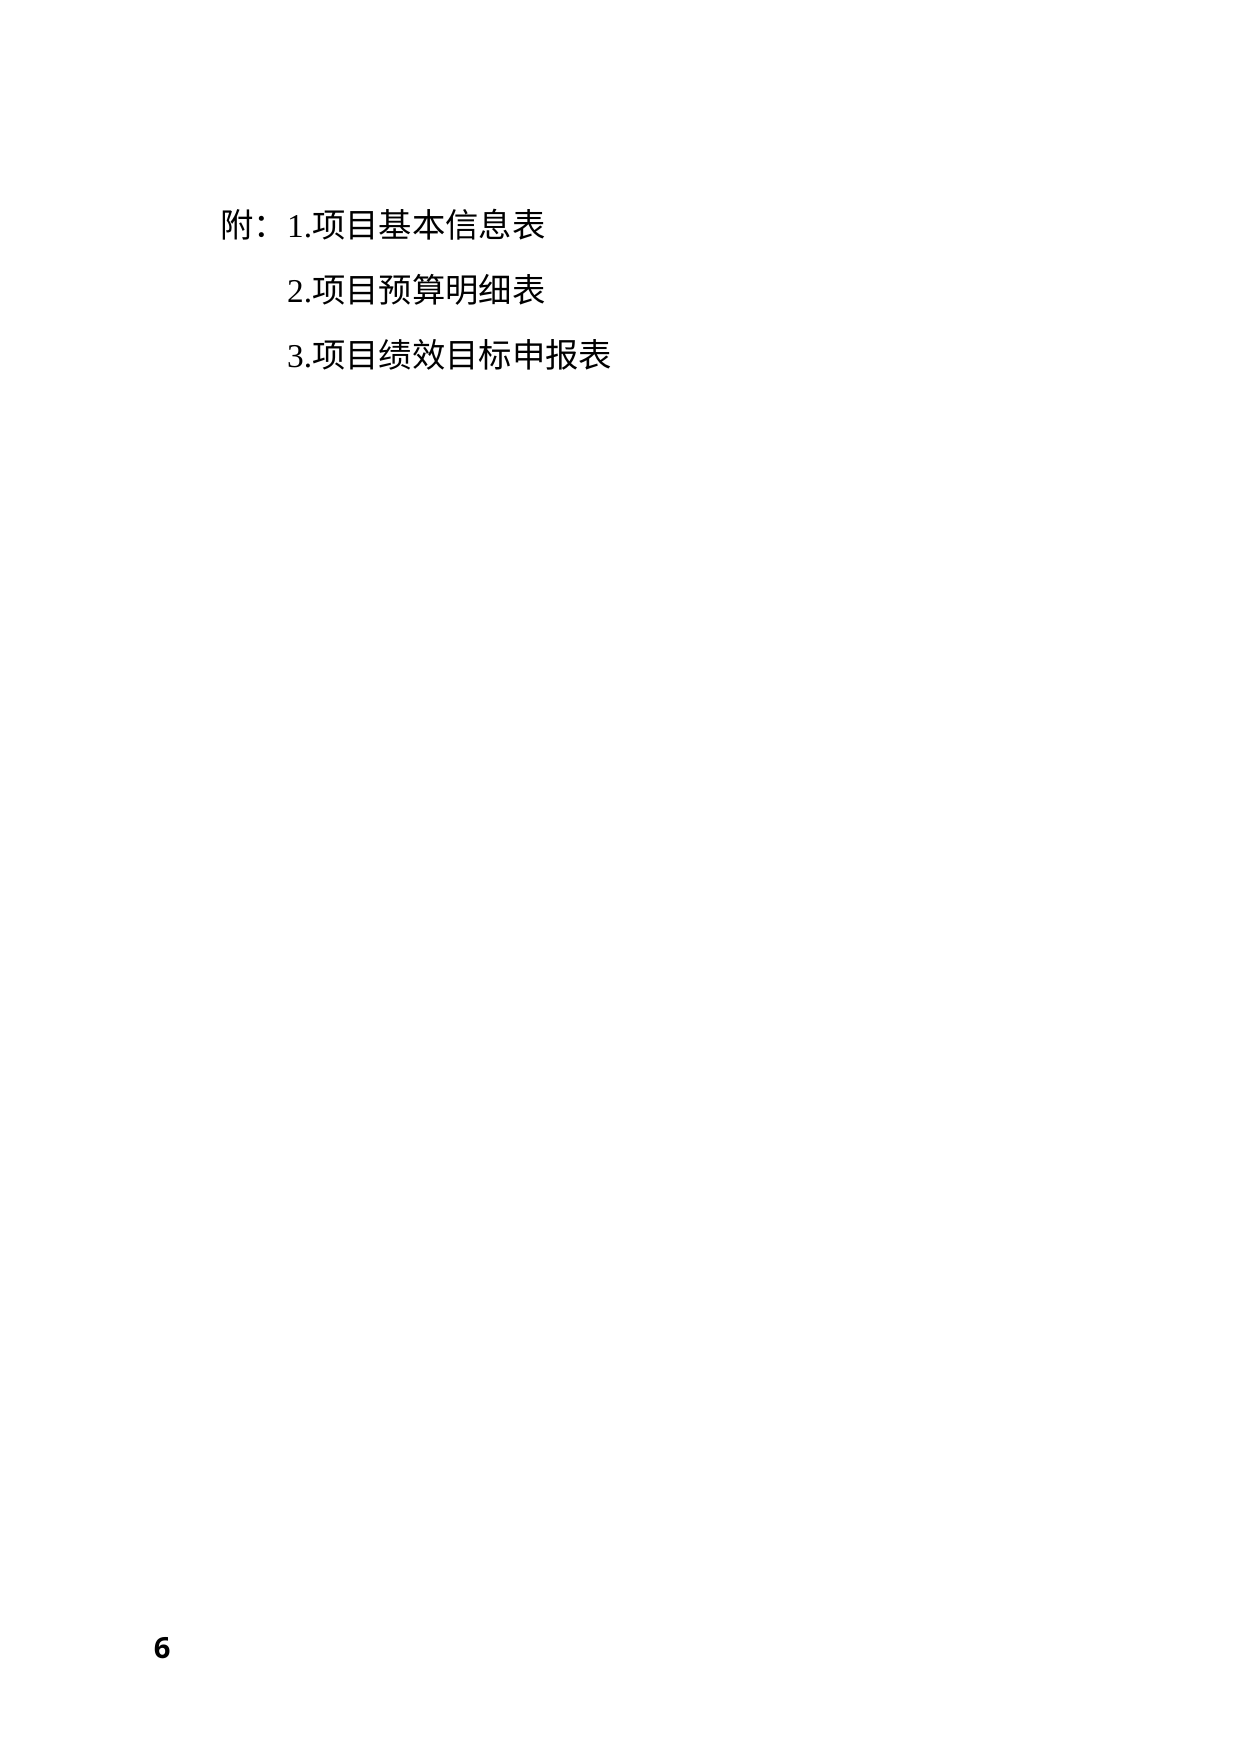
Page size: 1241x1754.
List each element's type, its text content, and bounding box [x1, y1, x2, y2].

text 3.项目绩效目标申报表 [153, 320, 1087, 385]
text 2.项目预算明细表 [153, 255, 1087, 320]
text 附：1.项目基本信息表 [153, 190, 1087, 255]
